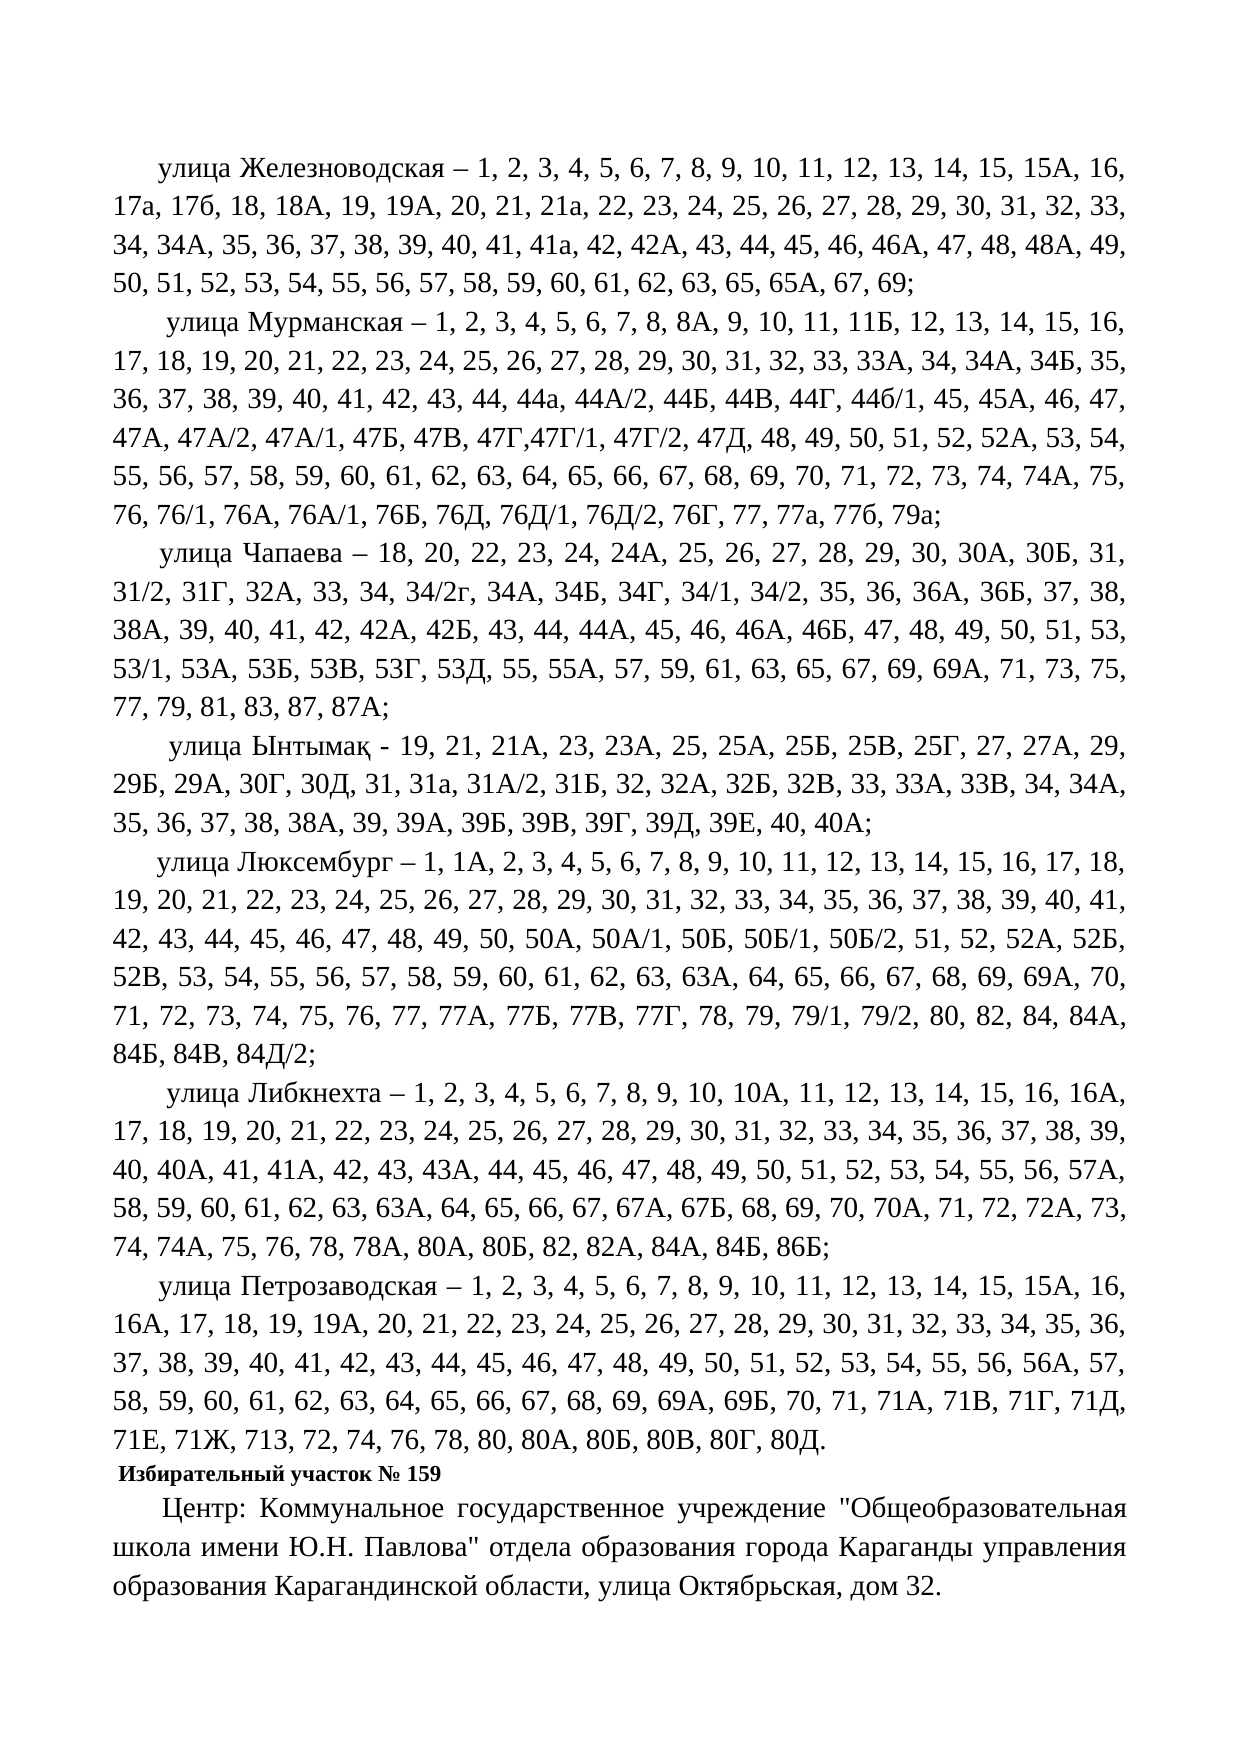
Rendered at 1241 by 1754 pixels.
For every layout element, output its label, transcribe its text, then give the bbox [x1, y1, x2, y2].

text улица Чапаева – 18, 20, 22, 23, 24, 24А, 25, 26, 27, 28, 29, 30, 30А, 30Б, 31, 31/2, 31Г, 32А, 33, 34, 34/2г, 34А, 34Б, 34Г, 34/1, 34/2, 35, 36, 36А, 36Б, 37, 38, 38А, 39, 40, 41, 42, 42А, 42Б, 43, 44, 44А, 45, 46, 46А, 46Б, 47, 48, 49, 50, 51, 53, 53/1, 53А, 53Б, 53В, 53Г, 53Д, 55, 55А, 57, 59, 61, 63, 65, 67, 69, 69А, 71, 73, 75, 77, 79, 81, 83, 87, 87А; [112, 535, 1128, 723]
text улица Ынтымақ - 19, 21, 21А, 23, 23А, 25, 25А, 25Б, 25В, 25Г, 27, 27А, 29, 29Б, 29А, 30Г, 30Д, 31, 31а, 31А/2, 31Б, 32, 32А, 32Б, 32В, 33, 33А, 33В, 34, 34А, 35, 36, 37, 38, 38А, 39, 39А, 39Б, 39В, 39Г, 39Д, 39Е, 40, 40А; [112, 728, 1128, 839]
text Центр: Коммунальное государственное учреждение "Общеобразовательная школа имени Ю.Н. Павлова" отдела образования города Караганды управления образования Карагандинской области, улица Октябрьская, дом 32. [112, 1491, 1128, 1601]
text улица Либкнехта – 1, 2, 3, 4, 5, 6, 7, 8, 9, 10, 10А, 11, 12, 13, 14, 15, 16, 16А, 17, 18, 19, 20, 21, 22, 23, 24, 25, 26, 27, 28, 29, 30, 31, 32, 33, 34, 35, 36, 37, 38, 39, 40, 40А, 41, 41А, 42, 43, 43А, 44, 45, 46, 47, 48, 49, 50, 51, 52, 53, 54, 55, 56, 57А, 58, 59, 60, 61, 62, 63, 63А, 64, 65, 66, 67, 67А, 67Б, 68, 69, 70, 70А, 71, 72, 72А, 73, 74, 74А, 75, 76, 78, 78А, 80А, 80Б, 82, 82А, 84А, 84Б, 86Б; [112, 1075, 1128, 1263]
text Избирательный участок № 159 [112, 1460, 1128, 1487]
text улица Мурманская – 1, 2, 3, 4, 5, 6, 7, 8, 8А, 9, 10, 11, 11Б, 12, 13, 14, 15, 16, 17, 18, 19, 20, 21, 22, 23, 24, 25, 26, 27, 28, 29, 30, 31, 32, 33, 33А, 34, 34А, 34Б, 35, 36, 37, 38, 39, 40, 41, 42, 43, 44, 44а, 44А/2, 44Б, 44В, 44Г, 44б/1, 45, 45А, 46, 47, 47А, 47А/2, 47А/1, 47Б, 47В, 47Г,47Г/1, 47Г/2, 47Д, 48, 49, 50, 51, 52, 52А, 53, 54, 55, 56, 57, 58, 59, 60, 61, 62, 63, 64, 65, 66, 67, 68, 69, 70, 71, 72, 73, 74, 74А, 75, 76, 76/1, 76А, 76А/1, 76Б, 76Д, 76Д/1, 76Д/2, 76Г, 77, 77а, 77б, 79а; [112, 304, 1128, 530]
text улица Люксембург – 1, 1А, 2, 3, 4, 5, 6, 7, 8, 9, 10, 11, 12, 13, 14, 15, 16, 17, 18, 19, 20, 21, 22, 23, 24, 25, 26, 27, 28, 29, 30, 31, 32, 33, 34, 35, 36, 37, 38, 39, 40, 41, 42, 43, 44, 45, 46, 47, 48, 49, 50, 50А, 50А/1, 50Б, 50Б/1, 50Б/2, 51, 52, 52А, 52Б, 52В, 53, 54, 55, 56, 57, 58, 59, 60, 61, 62, 63, 63А, 64, 65, 66, 67, 68, 69, 69А, 70, 71, 72, 73, 74, 75, 76, 77, 77А, 77Б, 77В, 77Г, 78, 79, 79/1, 79/2, 80, 82, 84, 84А, 84Б, 84В, 84Д/2; [112, 844, 1128, 1070]
text улица Железноводская – 1, 2, 3, 4, 5, 6, 7, 8, 9, 10, 11, 12, 13, 14, 15, 15А, 16, 17а, 17б, 18, 18А, 19, 19А, 20, 21, 21а, 22, 23, 24, 25, 26, 27, 28, 29, 30, 31, 32, 33, 34, 34А, 35, 36, 37, 38, 39, 40, 41, 41а, 42, 42А, 43, 44, 45, 46, 46А, 47, 48, 48А, 49, 50, 51, 52, 53, 54, 55, 56, 57, 58, 59, 60, 61, 62, 63, 65, 65А, 67, 69; [112, 150, 1128, 299]
text улица Петрозаводская – 1, 2, 3, 4, 5, 6, 7, 8, 9, 10, 11, 12, 13, 14, 15, 15А, 16, 16А, 17, 18, 19, 19А, 20, 21, 22, 23, 24, 25, 26, 27, 28, 29, 30, 31, 32, 33, 34, 35, 36, 37, 38, 39, 40, 41, 42, 43, 44, 45, 46, 47, 48, 49, 50, 51, 52, 53, 54, 55, 56, 56А, 57, 58, 59, 60, 61, 62, 63, 64, 65, 66, 67, 68, 69, 69А, 69Б, 70, 71, 71А, 71В, 71Г, 71Д, 71Е, 71Ж, 71З, 72, 74, 76, 78, 80, 80А, 80Б, 80В, 80Г, 80Д. [112, 1268, 1128, 1455]
